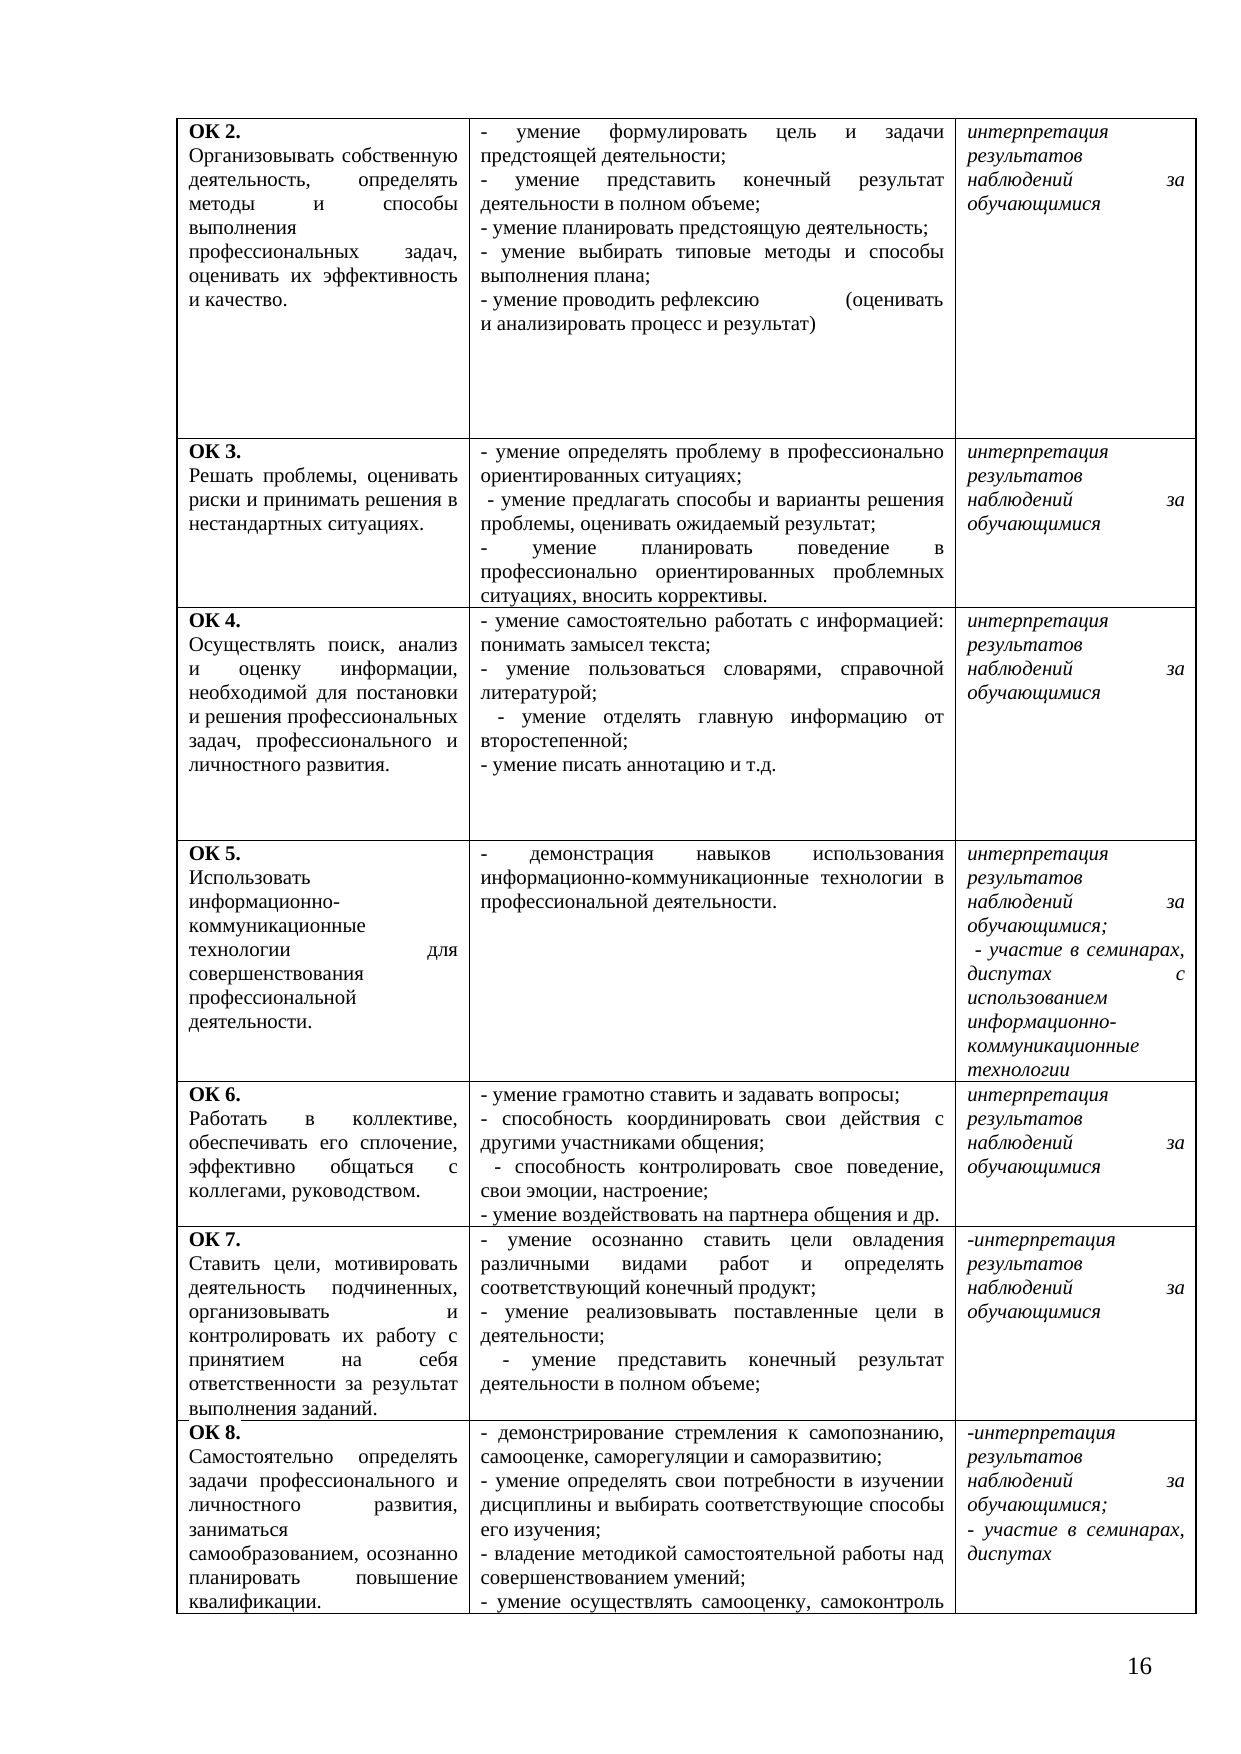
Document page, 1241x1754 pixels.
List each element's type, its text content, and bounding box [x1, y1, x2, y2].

table_cell интерпретация результатов наблюдений за обучающимися [956, 608, 1195, 840]
table_cell - умение формулировать цель и задачи предстоящей деятельности; - умение представить конечный результат деятельности в полном объеме; - умение планировать предстоящую деятельность; - умение выбирать типовые методы и способы выполнения плана; - умение проводить рефлексию (оценивать и анализировать процесс и результат) [470, 119, 955, 438]
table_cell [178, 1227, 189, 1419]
table_cell - умение определять проблему в профессионально ориентированных ситуациях; - умение предлагать способы и варианты решения проблемы, оценивать ожидаемый результат; - умение планировать поведение в профессионально ориентированных проблемных ситуациях, вносить коррективы. [470, 439, 955, 607]
table_cell - умение самостоятельно работать с информацией: понимать замысел текста; - умение пользоваться словарями, справочной литературой; - умение отделять главную информацию от второстепенной; - умение писать аннотацию и т.д. [470, 608, 955, 840]
table_cell - демонстрация навыков использования информационно-коммуникационные технологии в профессиональной деятельности. [470, 841, 955, 1081]
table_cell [470, 1421, 955, 1613]
table_cell интерпретация результатов наблюдений за обучающимися [956, 119, 1195, 438]
table_cell ОК 4. Осуществлять поиск, анализ и оценку информации, необходимой для постановки и решения профессиональных задач, профессионального и личностного развития. [178, 608, 469, 840]
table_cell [178, 1421, 469, 1613]
table_cell ОК 6. Работать в коллективе, обеспечивать его сплочение, эффективно общаться с коллегами, руководством. [178, 1082, 469, 1226]
table_cell ОК З. Решать проблемы, оценивать риски и принимать решения в нестандартных ситуациях. [178, 439, 469, 607]
table_cell ОК 5. Использовать информационно-коммуникационные технологии для совершенствования профессиональной деятельности. [178, 841, 469, 1081]
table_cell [956, 1421, 1195, 1613]
table_cell интерпретация результатов наблюдений за обучающимися; - участие в семинарах, диспутах с использованием информационно-коммуникационные технологии [956, 841, 1195, 1081]
table_cell ОК 7. Ставить цели, мотивировать деятельность подчиненных, организовывать и контролировать их работу с принятием на себя ответственности за результат выполнения заданий. [241, 1227, 469, 1419]
table_cell интерпретация результатов наблюдений за обучающимися [956, 439, 1195, 607]
table_cell -интерпретация результатов наблюдений за обучающимися [956, 1227, 1195, 1419]
table_cell - умение грамотно ставить и задавать вопросы; - способность координировать свои действия с другими участниками общения; - способность контролировать свое поведение, свои эмоции, настроение; - умение воздействовать на партнера общения и др. [470, 1082, 955, 1226]
table_cell интерпретация результатов наблюдений за обучающимися [956, 1082, 1195, 1226]
table_cell ОК 2. Организовывать собственную деятельность, определять методы и способы выполнения профессиональных задач, оценивать их эффективность и качество. [178, 119, 469, 438]
table_cell - умение осознанно ставить цели овладения различными видами работ и определять соответствующий конечный продукт; - умение реализовывать поставленные цели в деятельности; - умение представить конечный результат деятельности в полном объеме; [470, 1227, 955, 1419]
